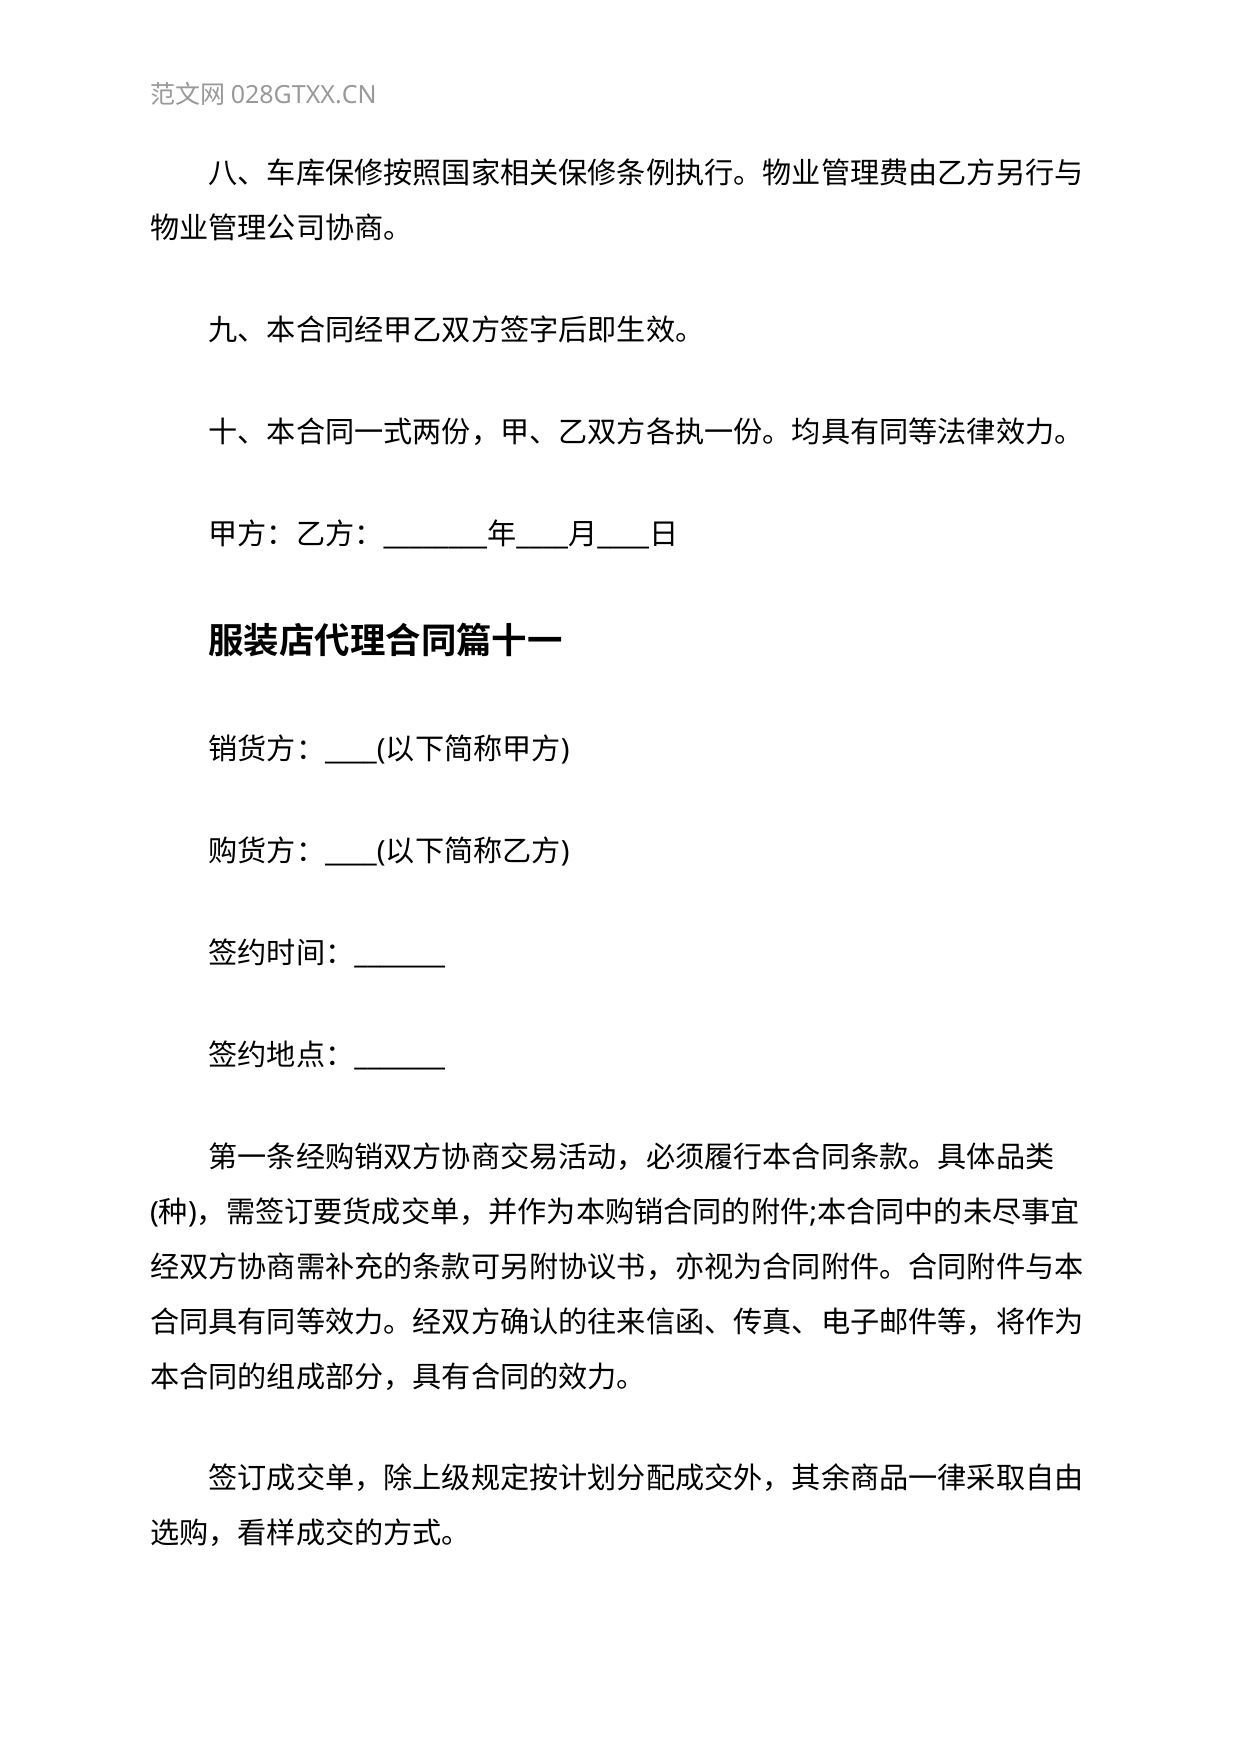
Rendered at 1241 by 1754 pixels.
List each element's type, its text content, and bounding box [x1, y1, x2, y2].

text 第一条经购销双方协商交易活动，必须履行本合同条款。具体品类(种)，需签订要货成交单，并作为本购销合同的附件;本合同中的未尽事宜经双方协商需补充的条款可另附协议书，亦视为合同附件。合同附件与本合同具有同等效力。经双方确认的往来信函、传真、电子邮件等，将作为本合同的组成部分，具有合同的效力。 [150, 1133, 1090, 1396]
text 服装店代理合同篇十一 [150, 612, 1090, 663]
text 十、本合同一式两份，甲、乙双方各执一份。均具有同等法律效力。 [150, 408, 1090, 451]
text 购货方：____(以下简称乙方) [150, 828, 1090, 870]
text 签约地点：_______ [150, 1032, 1090, 1074]
text 八、车库保修按照国家相关保修条例执行。物业管理费由乙方另行与物业管理公司协商。 [150, 150, 1090, 247]
text 甲方：乙方：________年____月____日 [150, 510, 1090, 553]
text 销货方：____(以下简称甲方) [150, 726, 1090, 768]
text 九、本合同经甲乙双方签字后即生效。 [150, 307, 1090, 349]
text 签订成交单，除上级规定按计划分配成交外，其余商品一律采取自由选购，看样成交的方式。 [150, 1455, 1090, 1552]
text 签约时间：_______ [150, 929, 1090, 972]
